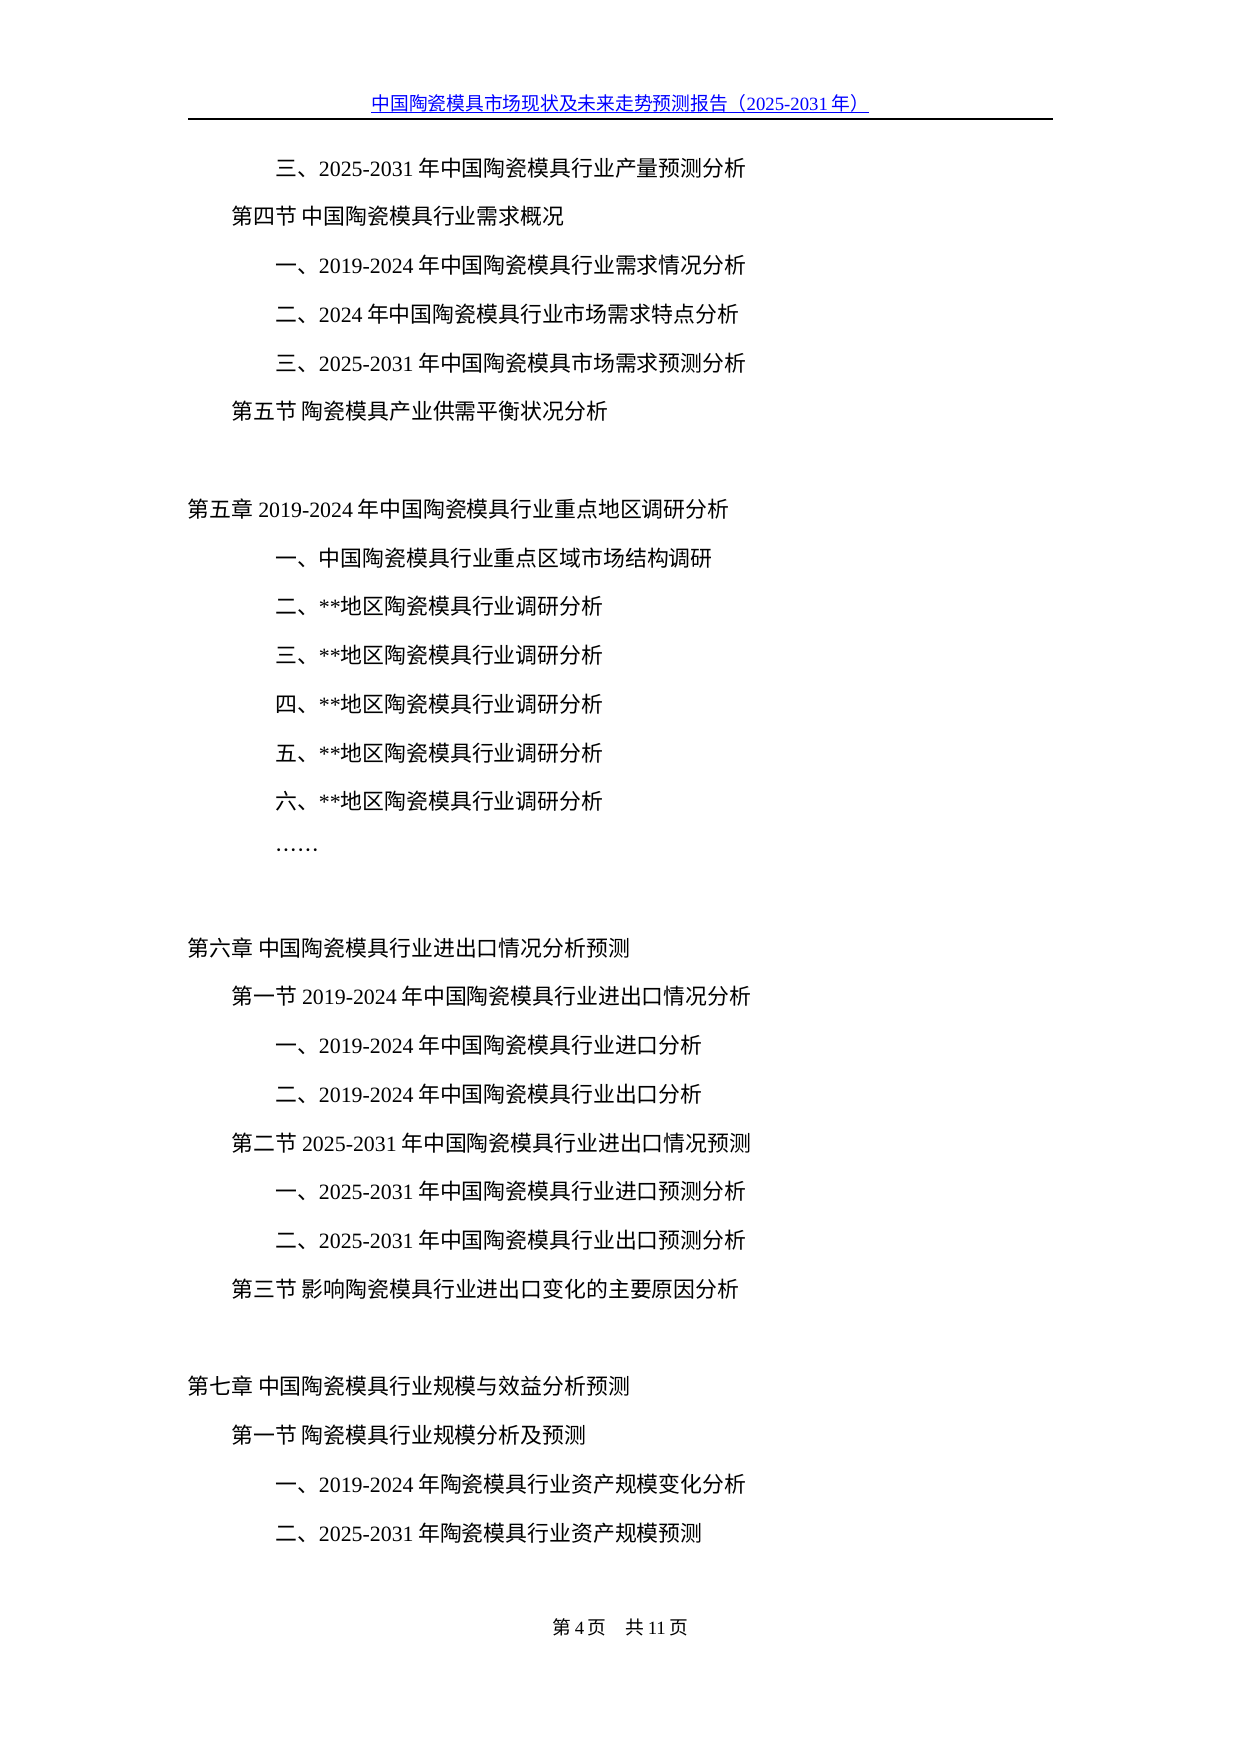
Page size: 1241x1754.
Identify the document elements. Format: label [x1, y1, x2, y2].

text [187, 150, 1053, 1548]
